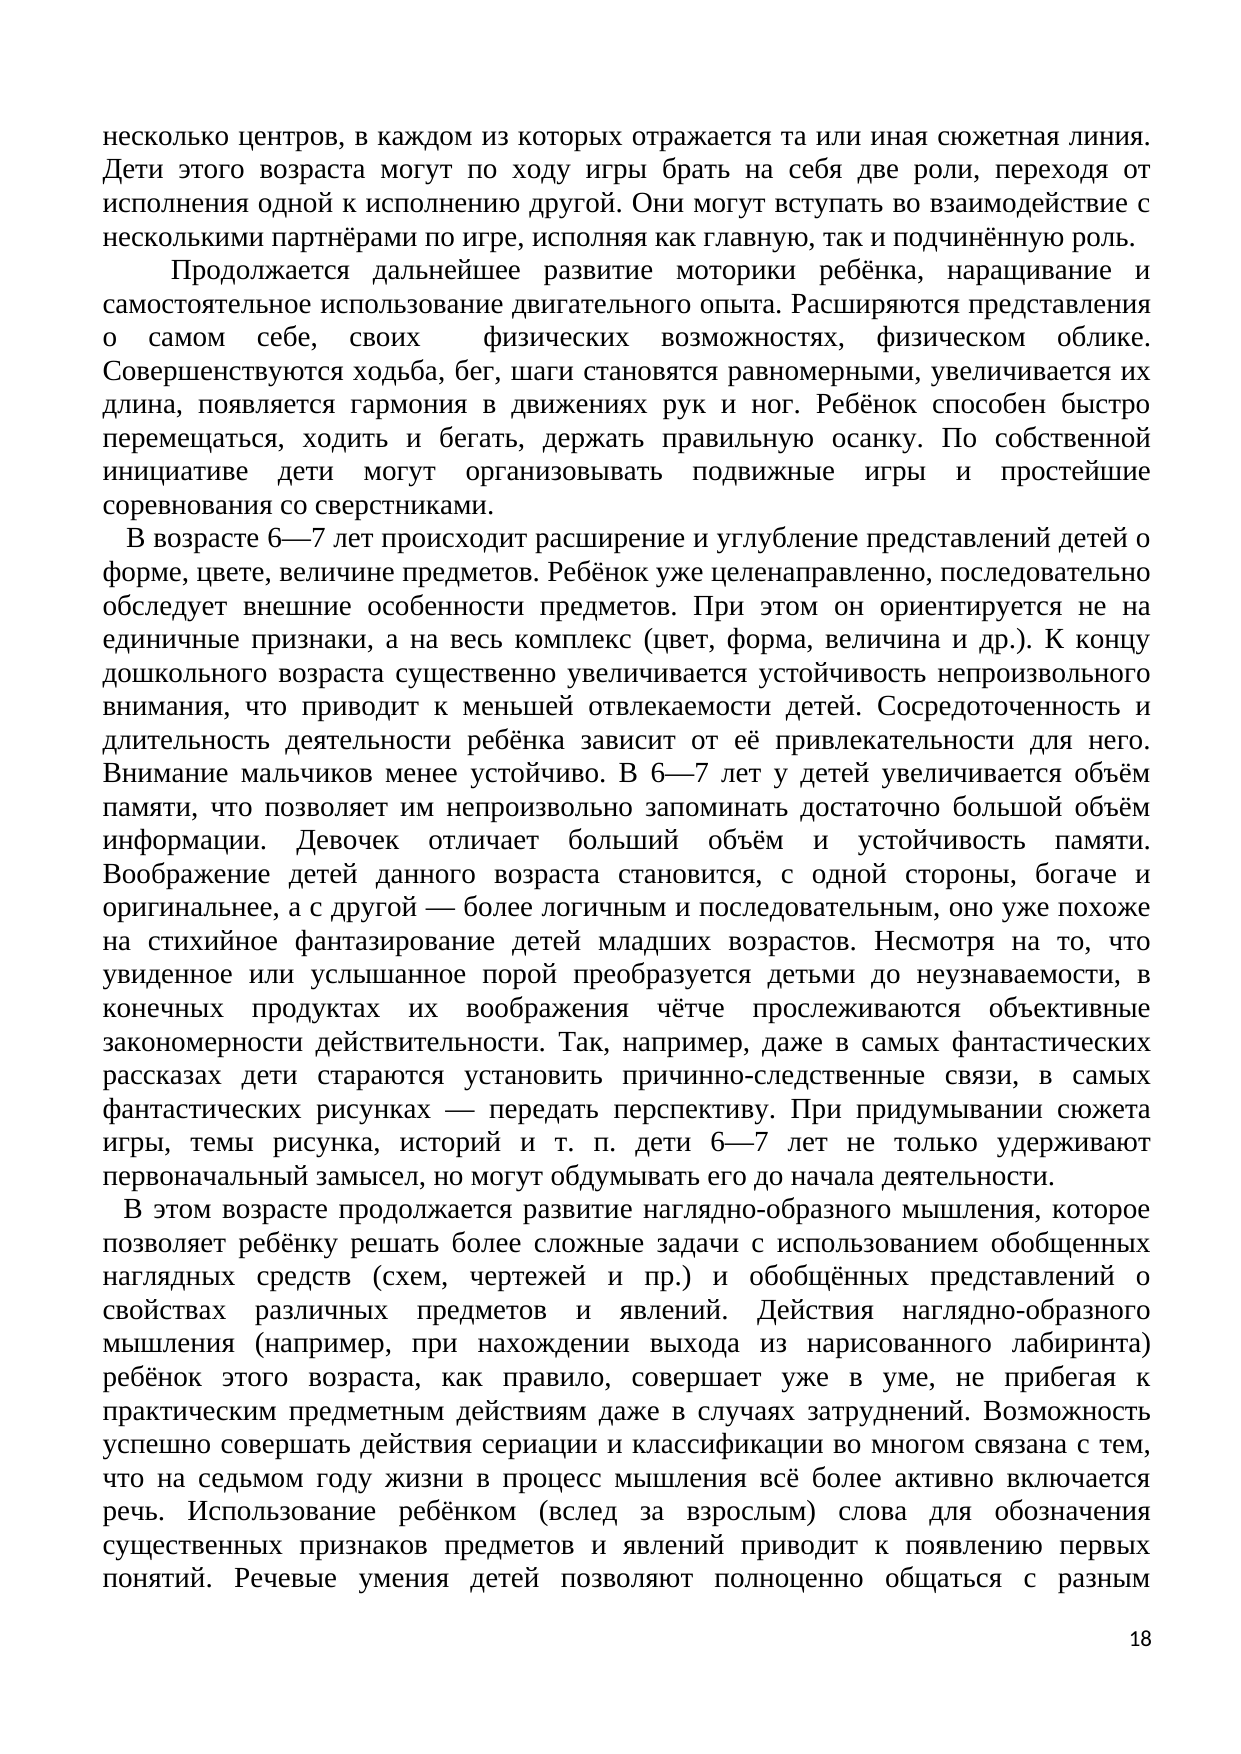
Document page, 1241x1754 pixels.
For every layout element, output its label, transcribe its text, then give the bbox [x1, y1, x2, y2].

text Продолжается дальнейшее развитие моторики ребёнка, наращивание и самостоятельное использование двигательного опыта. Расширяются представления о самом себе, своих физических возможностях, физическом облике. Совершенствуются ходьба, бег, шаги становятся равномерными, увеличивается их длина, появляется гармония в движениях рук и ног. Ребёнок способен быстро перемещаться, ходить и бегать, держать правильную осанку. По собственной инициативе дети могут организовывать подвижные игры и простейшие соревнования со сверстниками. [102, 252, 1152, 521]
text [102, 1191, 1152, 1594]
text В возрасте 6—7 лет происходит расширение и углубление представлений детей о форме, цвете, величине предметов. Ребёнок уже целенаправленно, последовательно обследует внешние особенности предметов. При этом он ориентируется не на единичные признаки, а на весь комплекс (цвет, форма, величина и др.). К концу дошкольного возраста существенно увеличивается устойчивость непроизвольного внимания, что приводит к меньшей отвлекаемости детей. Сосредоточенность и длительность деятельности ребёнка зависит от её привлекательности для него. Внимание мальчиков менее устойчиво. В 6—7 лет у детей увеличивается объём памяти, что позволяет им непроизвольно запоминать достаточно большой объём информации. Девочек отличает больший объём и устойчивость памяти. Воображение детей данного возраста становится, с одной стороны, богаче и оригинальнее, а с другой — более логичным и последовательным, оно уже похоже на стихийное фантазирование детей младших возрастов. Несмотря на то, что увиденное или услышанное порой преобразуется детьми до неузнаваемости, в конечных продуктах их воображения чётче прослеживаются объективные закономерности действительности. Так, например, даже в самых фантастических рассказах дети стараются установить причинно-следственные связи, в самых фантастических рисунках — передать перспективу. При придумывании сюжета игры, темы рисунка, историй и т. п. дети 6—7 лет не только удерживают первоначальный замысел, но могут обдумывать его до начала деятельности. [102, 521, 1152, 1191]
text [102, 118, 1152, 252]
